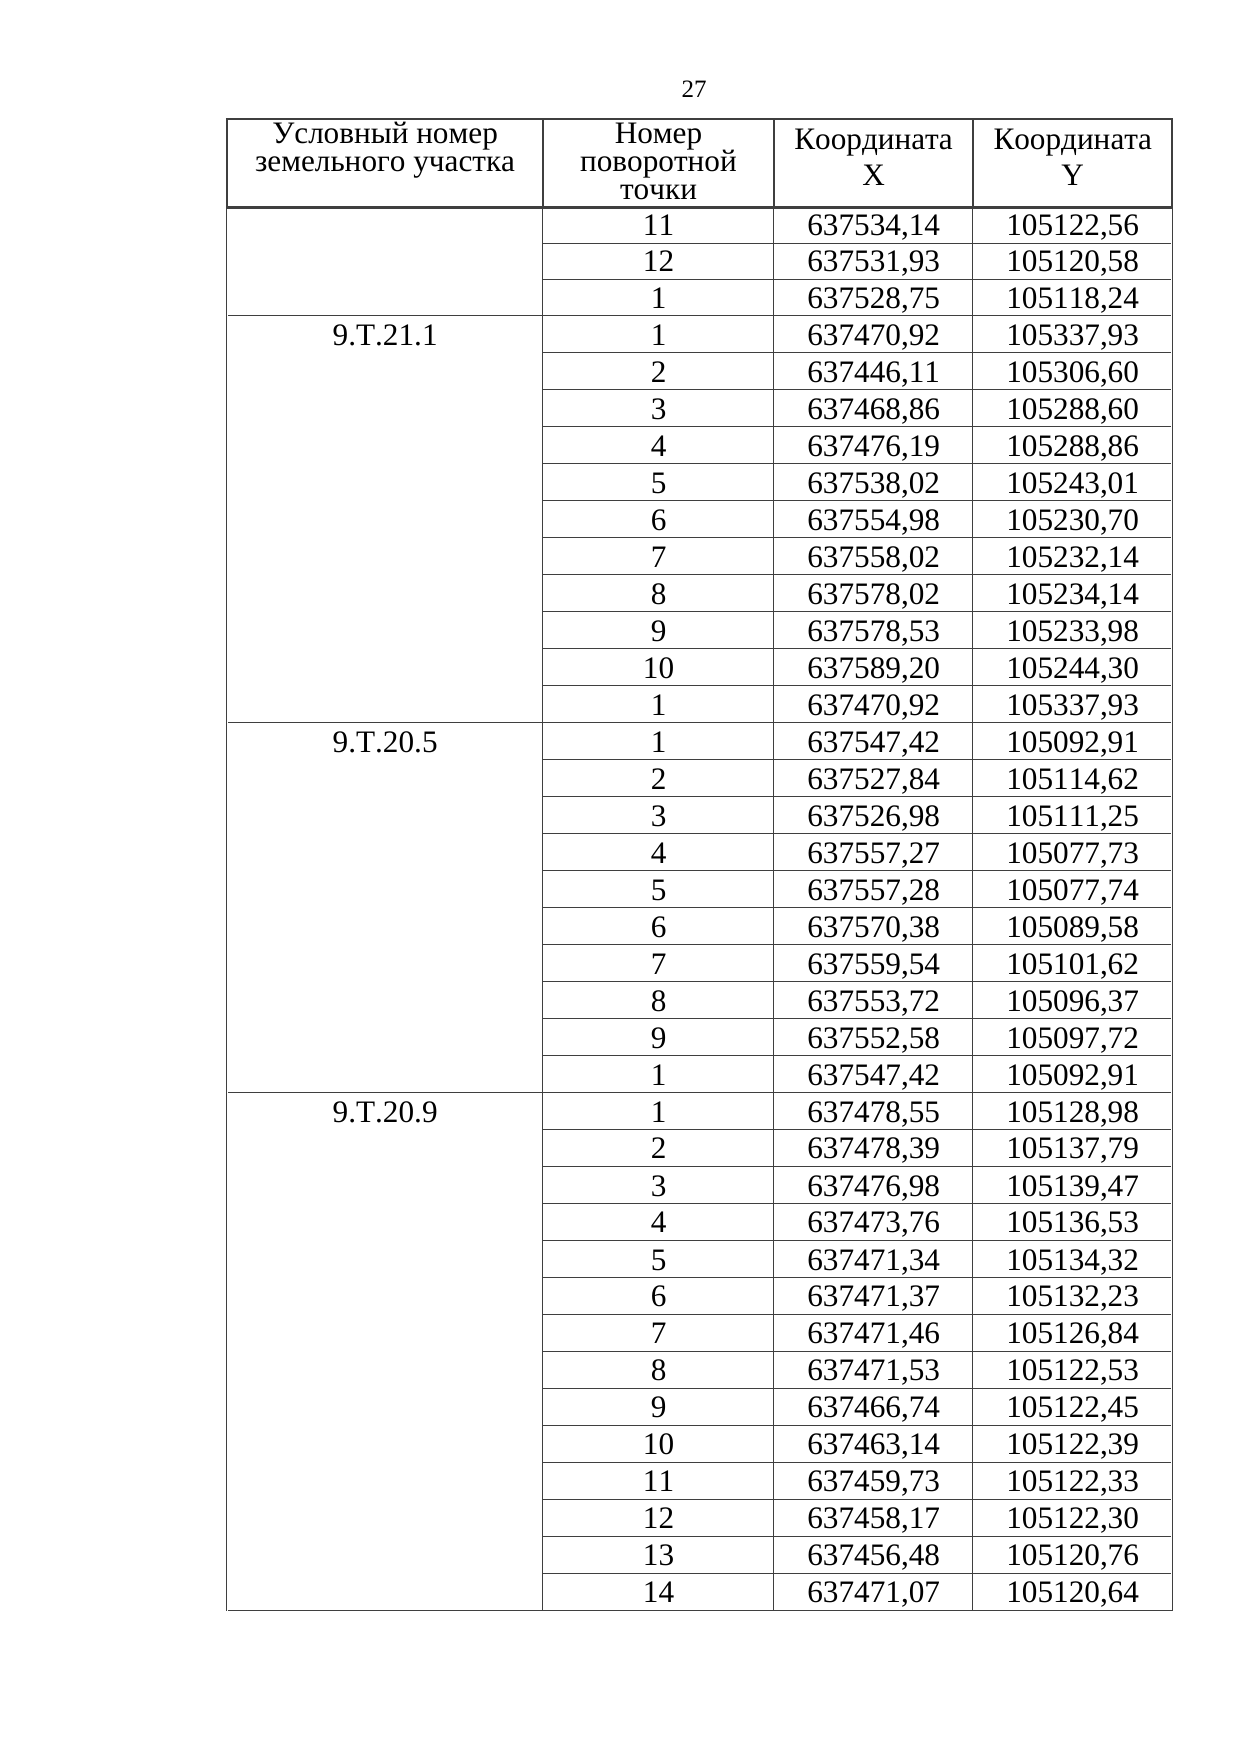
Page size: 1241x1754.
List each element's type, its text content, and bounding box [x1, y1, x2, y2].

table_cell 637478,55 [774, 1093, 972, 1129]
table_cell 2 [543, 353, 773, 389]
table_cell 8 [543, 575, 773, 611]
table_cell 637463,14 [774, 1426, 972, 1462]
table_cell 7 [543, 945, 773, 981]
table_cell 5 [543, 1241, 773, 1277]
table_cell 105337,93 [973, 685, 1172, 722]
table_cell 105111,25 [973, 796, 1172, 833]
table_cell 637459,73 [774, 1463, 972, 1498]
table_cell 105337,93 [973, 315, 1172, 352]
table_cell 1 [543, 686, 773, 722]
table_cell 637557,27 [774, 834, 972, 870]
table_cell 3 [543, 390, 773, 426]
table_cell 105134,32 [973, 1240, 1172, 1277]
table_cell 637538,02 [774, 464, 972, 500]
table_cell 637471,46 [774, 1315, 972, 1351]
table_cell 105077,74 [973, 870, 1172, 907]
table_cell 637471,53 [774, 1352, 972, 1388]
table_cell 637456,48 [774, 1537, 972, 1572]
table_cell 1 [543, 316, 773, 352]
table_cell 105122,39 [973, 1425, 1172, 1462]
table_cell 1 [543, 280, 773, 315]
table_cell 105233,98 [973, 611, 1172, 648]
table_cell 105306,60 [973, 352, 1172, 389]
table_cell 1 [543, 1093, 773, 1129]
table_cell 637473,76 [774, 1204, 972, 1240]
table_cell 3 [543, 1167, 773, 1203]
table_cell 637471,07 [774, 1574, 972, 1609]
table_cell 637578,02 [774, 575, 972, 611]
table_cell 637554,98 [774, 501, 972, 537]
table_cell 9.Т.20.5 [227, 722, 542, 1092]
table_cell 637527,84 [774, 760, 972, 796]
table_cell 637557,28 [774, 871, 972, 907]
table_cell 9 [543, 1389, 773, 1424]
table_cell 13 [543, 1537, 773, 1572]
table_cell 105288,60 [973, 389, 1172, 426]
table_cell 105122,53 [973, 1351, 1172, 1388]
table_cell 105126,84 [973, 1314, 1172, 1351]
table_cell 105288,86 [973, 426, 1172, 463]
table_cell 11 [543, 209, 773, 243]
table_cell 637470,92 [774, 686, 972, 722]
table_cell 105120,76 [973, 1536, 1172, 1572]
table_cell 3 [543, 797, 773, 833]
table_cell 637476,98 [774, 1167, 972, 1203]
table_cell 6 [543, 908, 773, 944]
table_cell 6 [543, 1278, 773, 1314]
table_cell 105122,30 [973, 1499, 1172, 1536]
table_cell 105139,47 [973, 1166, 1172, 1203]
table_cell 637468,86 [774, 390, 972, 426]
table_cell 4 [543, 834, 773, 870]
table_cell 105120,58 [973, 243, 1172, 279]
table_cell 1 [543, 1056, 773, 1092]
table_cell 105096,37 [973, 981, 1172, 1018]
table_cell 105097,72 [973, 1018, 1172, 1055]
table_cell 105101,62 [973, 944, 1172, 981]
table_cell 105234,14 [973, 574, 1172, 611]
table_cell 105136,53 [973, 1203, 1172, 1240]
table_cell 637559,54 [774, 945, 972, 981]
table_cell 9.Т.20.9 [227, 1092, 542, 1609]
table_header Координата Y [974, 120, 1171, 206]
table_cell 9.Т.21.1 [227, 315, 542, 722]
table_cell 105232,14 [973, 537, 1172, 574]
table_cell 2 [543, 760, 773, 796]
table_cell 7 [543, 1315, 773, 1351]
table_cell 105122,33 [973, 1462, 1172, 1498]
table_cell 8 [543, 1352, 773, 1388]
table_cell 5 [543, 871, 773, 907]
table_cell 12 [543, 244, 773, 279]
table_cell 637470,92 [774, 316, 972, 352]
table_cell 105122,45 [973, 1388, 1172, 1424]
table_cell 637547,42 [774, 1056, 972, 1092]
table_cell 637589,20 [774, 649, 972, 685]
table_cell 10 [543, 649, 773, 685]
table_cell 105132,23 [973, 1277, 1172, 1314]
table_cell 637471,37 [774, 1278, 972, 1314]
table_cell 637526,98 [774, 797, 972, 833]
table_cell 637553,72 [774, 982, 972, 1018]
table_cell 105137,79 [973, 1129, 1172, 1166]
table_header Условный номер земельного участка [228, 120, 542, 206]
table_cell 637478,39 [774, 1130, 972, 1166]
table_cell 637466,74 [774, 1389, 972, 1424]
table_cell 10 [543, 1426, 773, 1462]
table_cell 637471,34 [774, 1241, 972, 1277]
table_cell 105077,73 [973, 833, 1172, 870]
table_cell 105092,91 [973, 1055, 1172, 1092]
table_cell 105114,62 [973, 759, 1172, 796]
table_cell 14 [543, 1574, 773, 1609]
table_cell 637531,93 [774, 244, 972, 279]
table_header Номер поворотной точки [544, 120, 773, 206]
table_cell 105089,58 [973, 907, 1172, 944]
table_cell 5 [543, 464, 773, 500]
table_cell 105122,56 [973, 209, 1172, 243]
table_cell 105120,64 [973, 1573, 1172, 1609]
table_cell 1 [543, 723, 773, 759]
table_cell 105118,24 [973, 279, 1172, 315]
table_cell 105243,01 [973, 463, 1172, 500]
table_header Координата Х [775, 120, 972, 206]
table_cell 637458,17 [774, 1500, 972, 1536]
table_cell 8 [543, 982, 773, 1018]
table_cell 105128,98 [973, 1092, 1172, 1129]
table_cell 637476,19 [774, 427, 972, 463]
table_cell 105230,70 [973, 500, 1172, 537]
table_cell 637552,58 [774, 1019, 972, 1055]
table_cell 7 [543, 538, 773, 574]
table_cell 11 [543, 1463, 773, 1498]
table_cell 637578,53 [774, 612, 972, 648]
table_cell 6 [543, 501, 773, 537]
table_cell 637446,11 [774, 353, 972, 389]
table_cell 4 [543, 427, 773, 463]
table_cell 105244,30 [973, 648, 1172, 685]
table_cell 105092,91 [973, 722, 1172, 759]
table_cell 12 [543, 1500, 773, 1536]
table_cell 2 [543, 1130, 773, 1166]
table_cell 9 [543, 1019, 773, 1055]
table_cell 637558,02 [774, 538, 972, 574]
table_cell 4 [543, 1204, 773, 1240]
table_cell 9 [543, 612, 773, 648]
table_cell 637528,75 [774, 280, 972, 315]
table_cell 637547,42 [774, 723, 972, 759]
table_cell 637570,38 [774, 908, 972, 944]
table_cell 637534,14 [774, 209, 972, 243]
